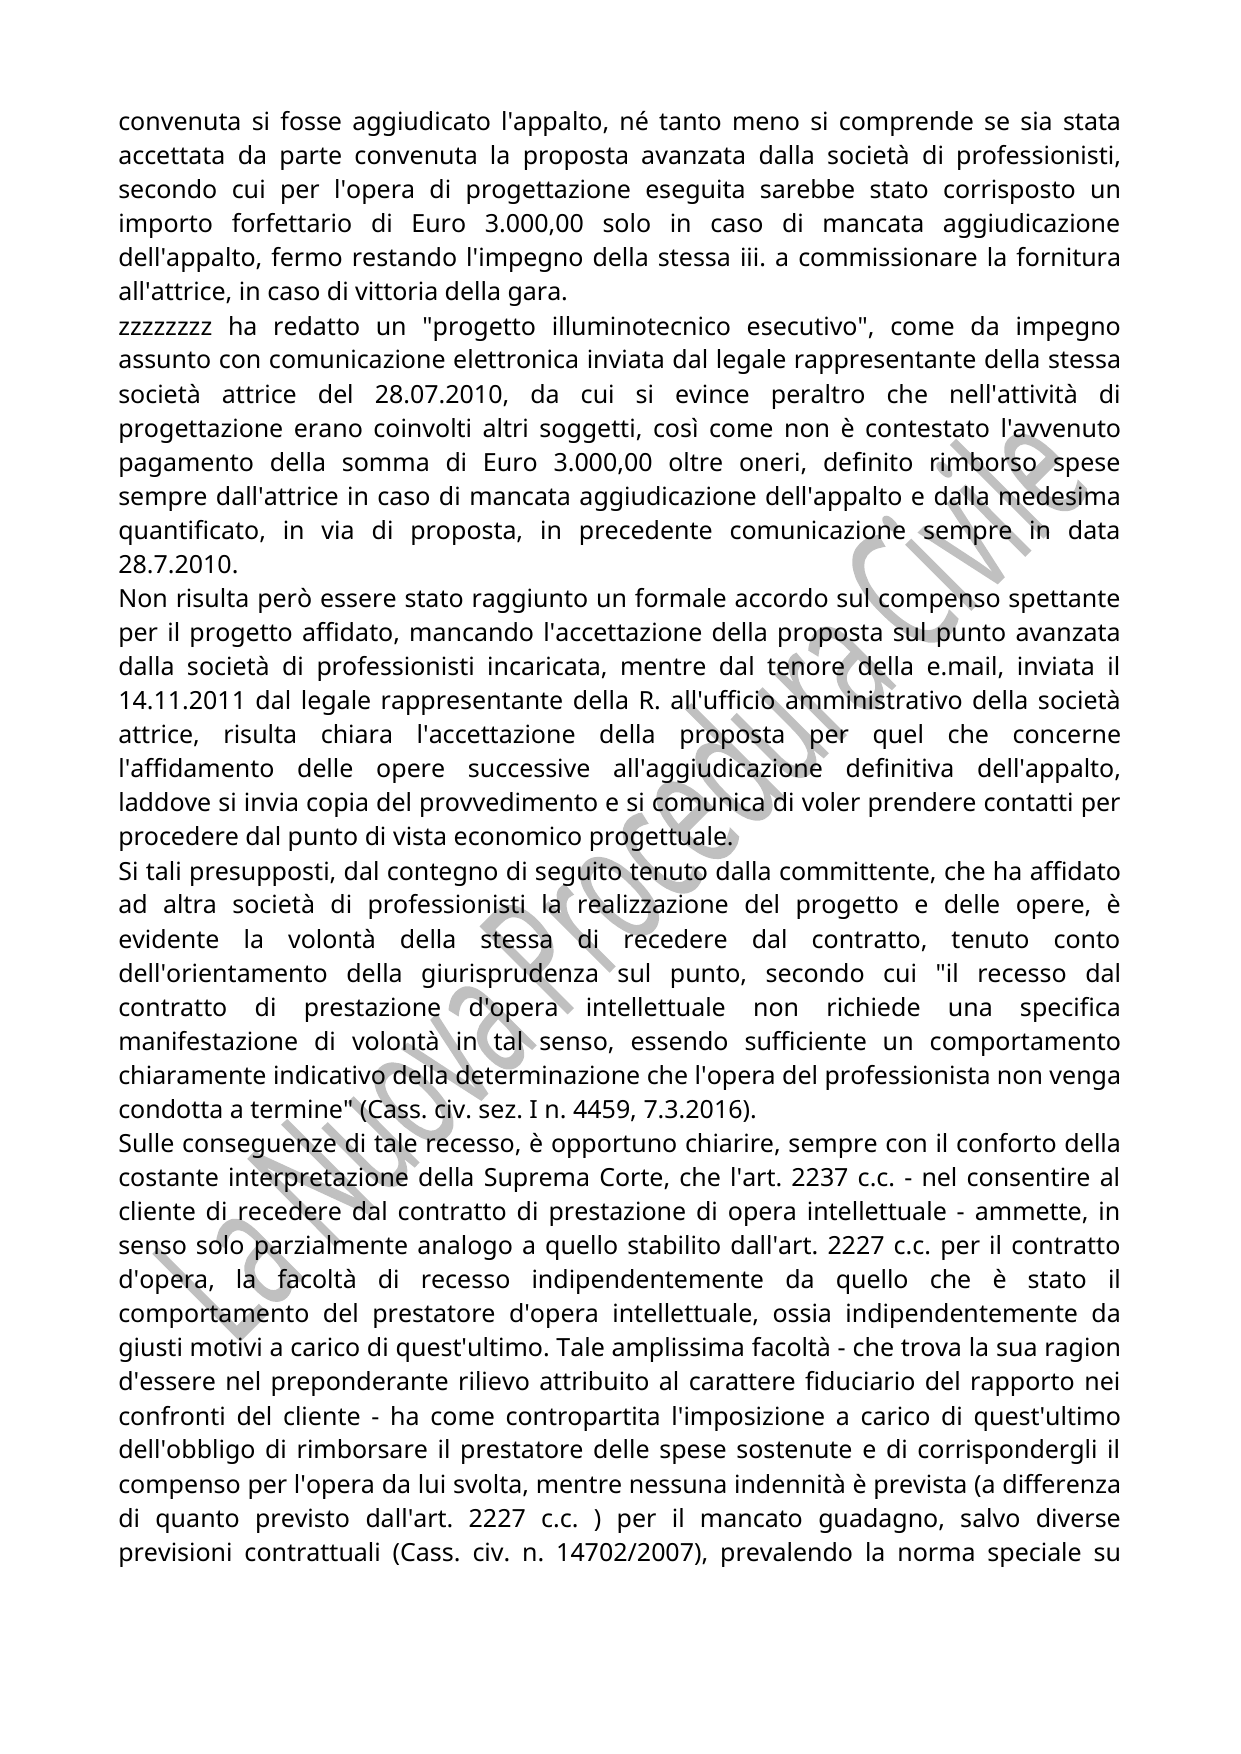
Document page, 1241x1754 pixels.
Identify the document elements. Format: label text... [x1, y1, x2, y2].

text Si tali presupposti, dal contegno di seguito tenuto dalla committente, che ha affidato ad altra società di professionisti la realizzazione del progetto e delle opere, è evidente la volontà della stessa di recedere dal contratto, tenuto conto dell'orientamento della giurisprudenza sul punto, secondo cui "il recesso dal contratto di prestazione d'opera intellettuale non richiede una specifica manifestazione di volontà in tal senso, essendo sufficiente un comportamento chiaramente indicativo della determinazione che l'opera del professionista non venga condotta a termine" (Cass. civ. sez. I n. 4459, 7.3.2016). [118, 853, 1122, 1126]
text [118, 1126, 1122, 1568]
text Non risulta però essere stato raggiunto un formale accordo sul compenso spettante per il progetto affidato, mancando l'accettazione della proposta sul punto avanzata dalla società di professionisti incaricata, mentre dal tenore della e.mail, inviata il 14.11.2011 dal legale rappresentante della R. all'ufficio amministrativo della società attrice, risulta chiara l'accettazione della proposta per quel che concerne l'affidamento delle opere successive all'aggiudicazione definitiva dell'appalto, laddove si invia copia del provvedimento e si comunica di voler prendere contatti per procedere dal punto di vista economico progettuale. [118, 581, 1122, 853]
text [118, 104, 1122, 308]
text zzzzzzzz ha redatto un "progetto illuminotecnico esecutivo", come da impegno assunto con comunicazione elettronica inviata dal legale rappresentante della stessa società attrice del 28.07.2010, da cui si evince peraltro che nell'attività di progettazione erano coinvolti altri soggetti, così come non è contestato l'avvenuto pagamento della somma di Euro 3.000,00 oltre oneri, definito rimborso spese sempre dall'attrice in caso di mancata aggiudicazione dell'appalto e dalla medesima quantificato, in via di proposta, in precedente comunicazione sempre in data 28.7.2010. [118, 308, 1122, 581]
